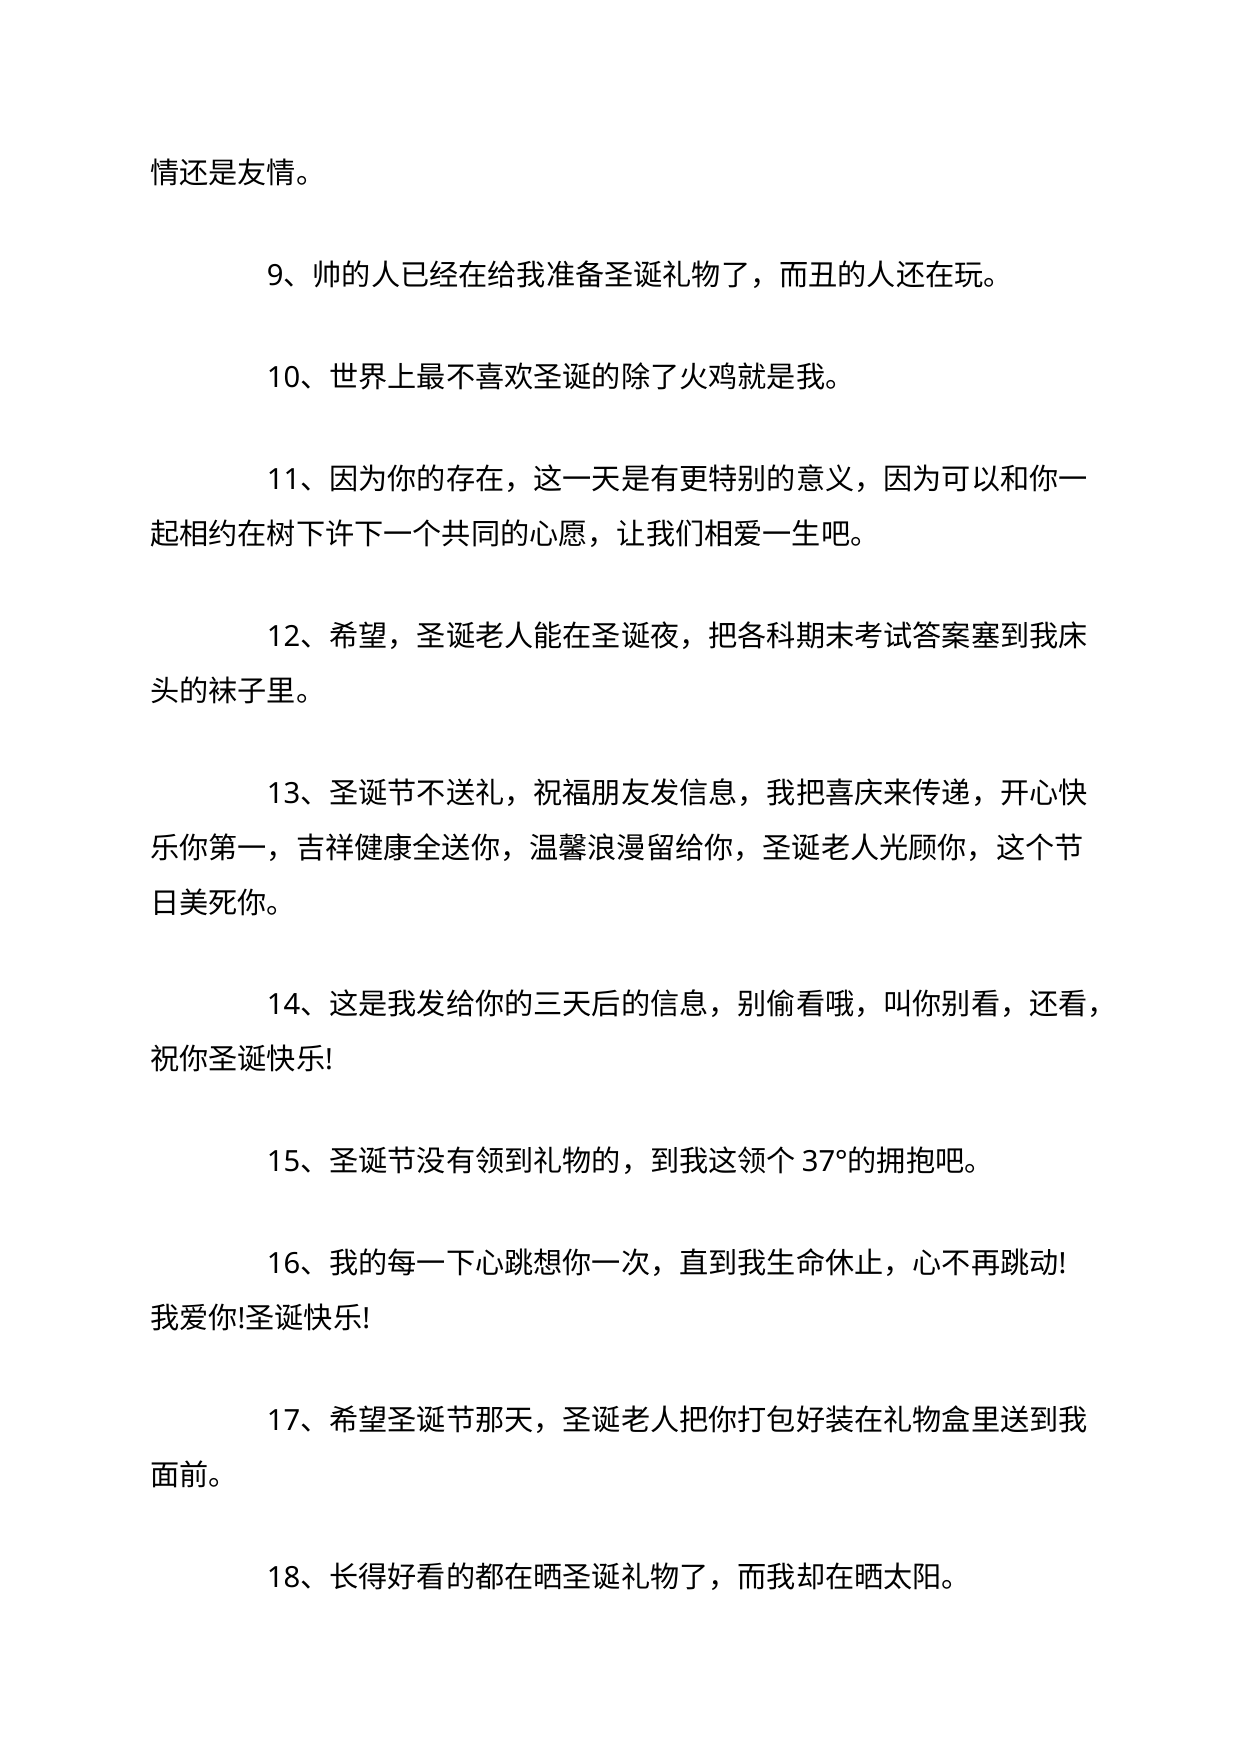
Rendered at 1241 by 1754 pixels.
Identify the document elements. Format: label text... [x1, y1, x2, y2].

text 15、圣诞节没有领到礼物的，到我这领个37°的拥抱吧。 [150, 1138, 1090, 1180]
text 10、世界上最不喜欢圣诞的除了火鸡就是我。 [150, 354, 1090, 396]
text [150, 150, 1090, 192]
text 17、希望圣诞节那天，圣诞老人把你打包好装在礼物盒里送到我面前。 [150, 1397, 1090, 1494]
text 12、希望，圣诞老人能在圣诞夜，把各科期末考试答案塞到我床头的袜子里。 [150, 612, 1090, 710]
text 9、帅的人已经在给我准备圣诞礼物了，而丑的人还在玩。 [150, 252, 1090, 294]
text 18、长得好看的都在晒圣诞礼物了，而我却在晒太阳。 [150, 1554, 1090, 1596]
text 11、因为你的存在，这一天是有更特别的意义，因为可以和你一起相约在树下许下一个共同的心愿，让我们相爱一生吧。 [150, 456, 1090, 553]
text 14、这是我发给你的三天后的信息，别偷看哦，叫你别看，还看，祝你圣诞快乐! [150, 981, 1090, 1078]
text 13、圣诞节不送礼，祝福朋友发信息，我把喜庆来传递，开心快乐你第一，吉祥健康全送你，温馨浪漫留给你，圣诞老人光顾你，这个节日美死你。 [150, 769, 1090, 921]
text 16、我的每一下心跳想你一次，直到我生命休止，心不再跳动!我爱你!圣诞快乐! [150, 1240, 1090, 1337]
